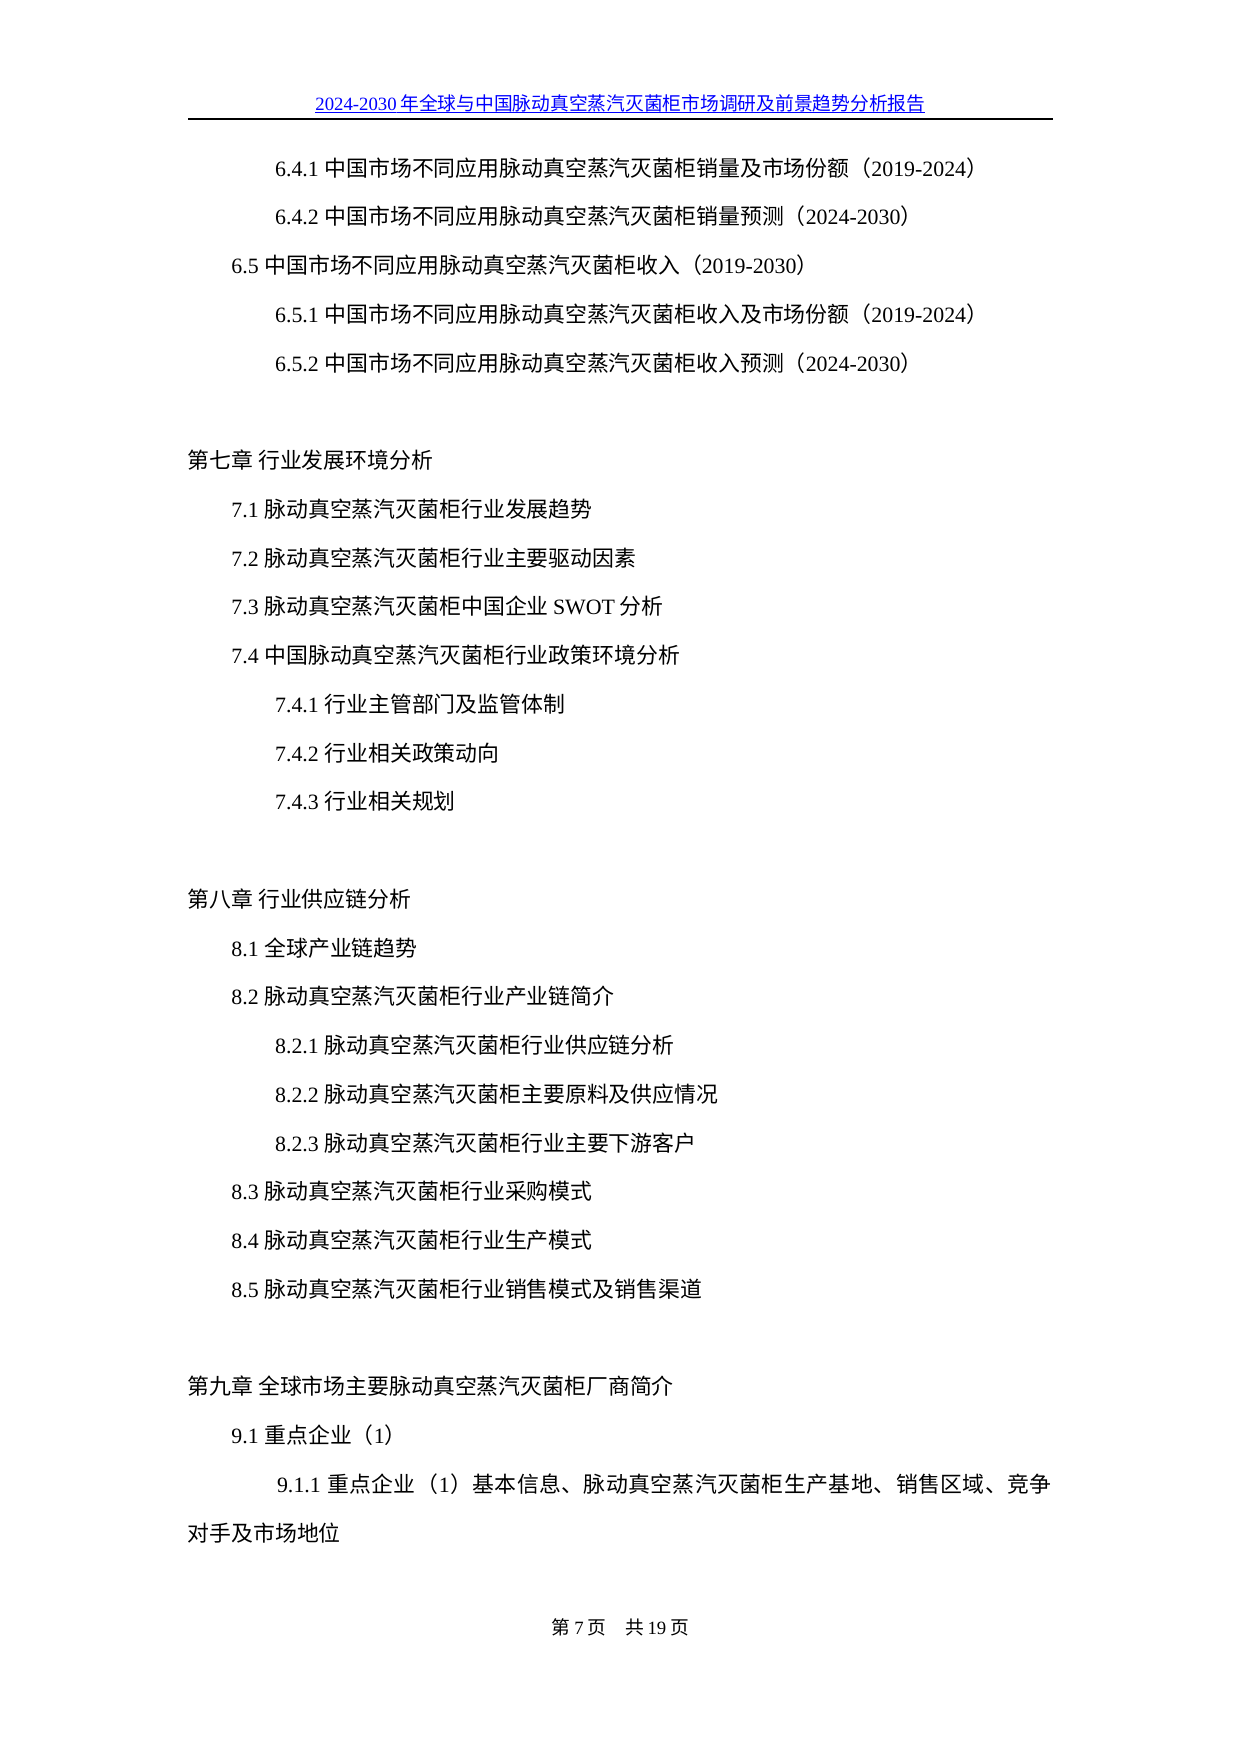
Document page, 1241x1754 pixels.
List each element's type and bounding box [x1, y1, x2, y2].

text [187, 150, 1053, 1548]
